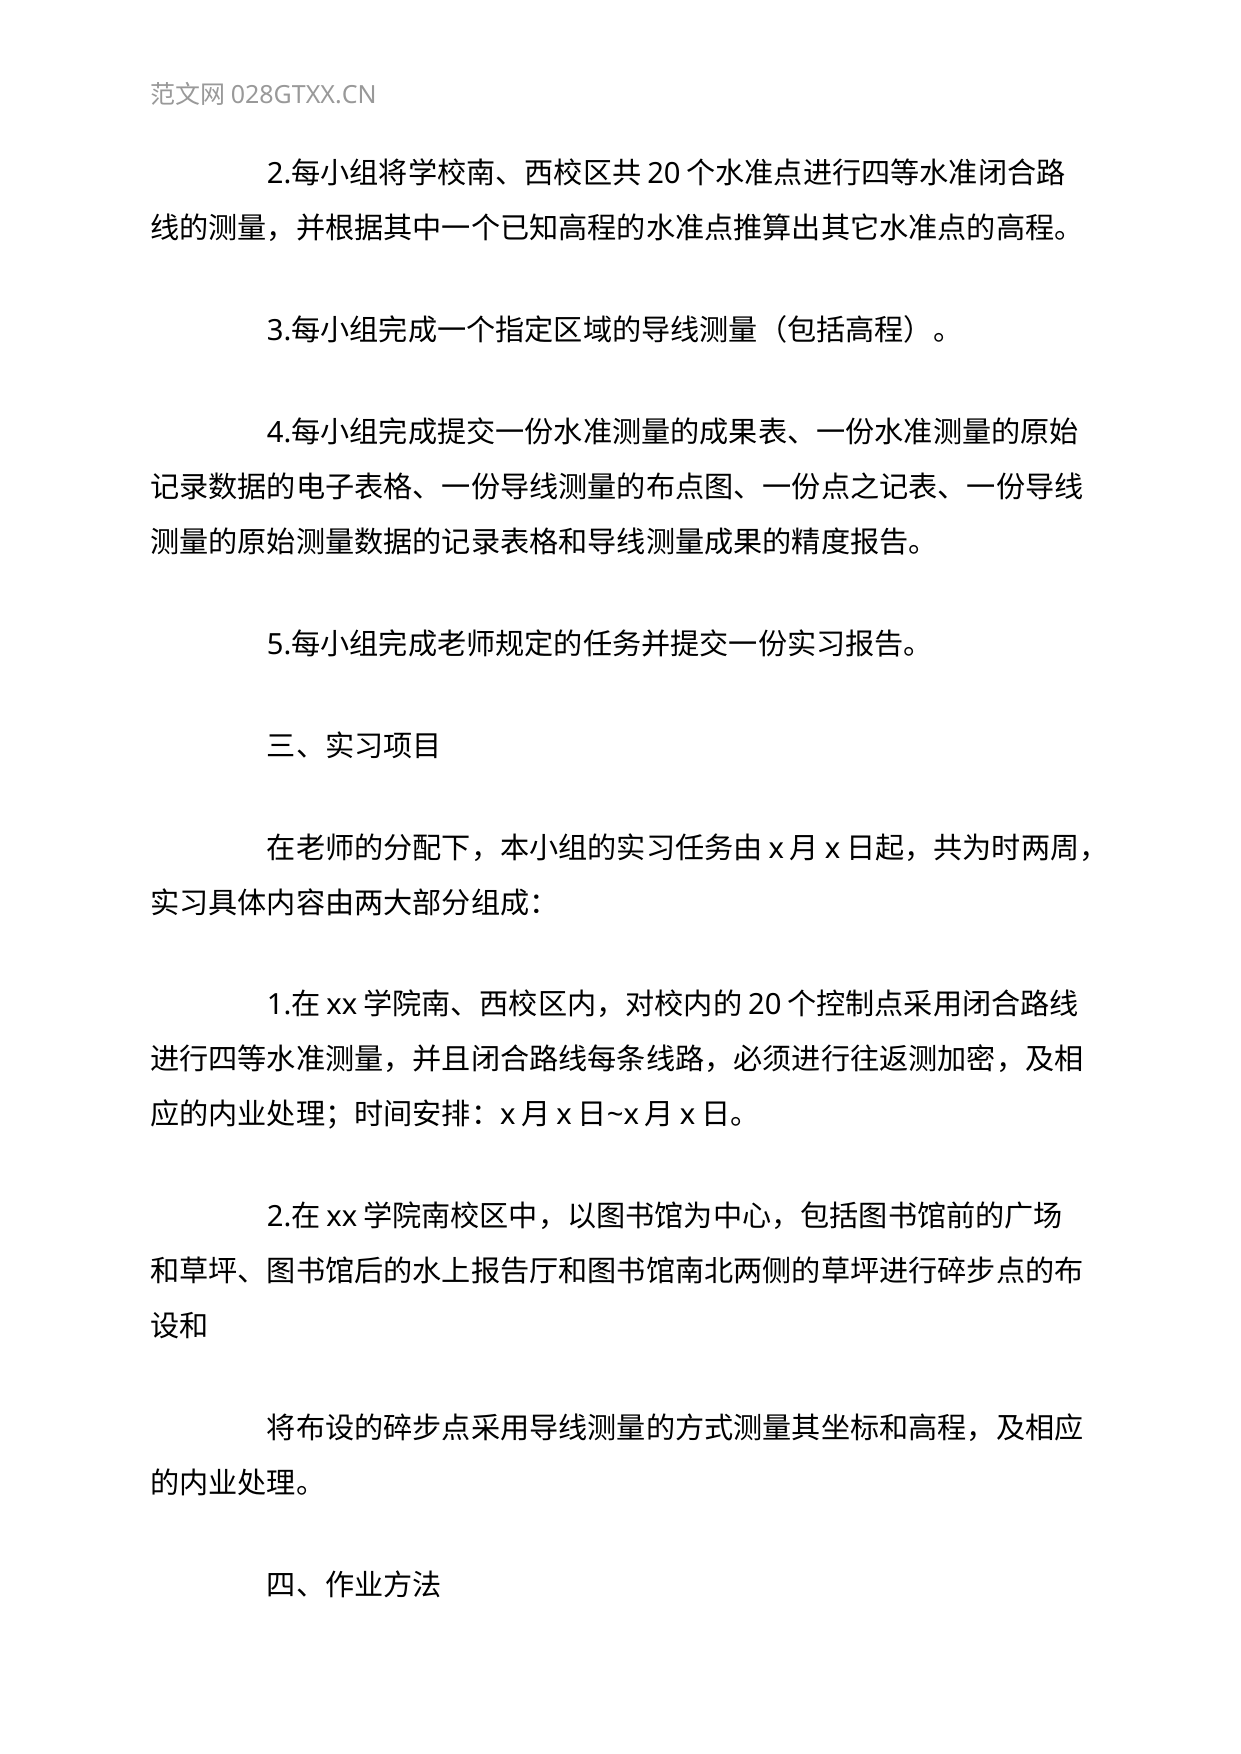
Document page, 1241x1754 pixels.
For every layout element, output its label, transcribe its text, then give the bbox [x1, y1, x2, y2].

text 1.在xx学院南、西校区内，对校内的20个控制点采用闭合路线进行四等水准测量，并且闭合路线每条线路，必须进行往返测加密，及相应的内业处理；时间安排：x月x日~x月x日。 [150, 981, 1090, 1133]
text 2.在xx学院南校区中，以图书馆为中心，包括图书馆前的广场和草坪、图书馆后的水上报告厅和图书馆南北两侧的草坪进行碎步点的布设和 [150, 1193, 1090, 1345]
text 四、作业方法 [150, 1561, 1090, 1603]
text 在老师的分配下，本小组的实习任务由x月x日起，共为时两周，实习具体内容由两大部分组成： [150, 824, 1090, 921]
text 4.每小组完成提交一份水准测量的成果表、一份水准测量的原始记录数据的电子表格、一份导线测量的布点图、一份点之记表、一份导线测量的原始测量数据的记录表格和导线测量成果的精度报告。 [150, 409, 1090, 561]
text 将布设的碎步点采用导线测量的方式测量其坐标和高程，及相应的内业处理。 [150, 1404, 1090, 1502]
text 5.每小组完成老师规定的任务并提交一份实习报告。 [150, 620, 1090, 663]
text 三、实习项目 [150, 722, 1090, 765]
text 2.每小组将学校南、西校区共20个水准点进行四等水准闭合路线的测量，并根据其中一个已知高程的水准点推算出其它水准点的高程。 [150, 150, 1090, 247]
text 3.每小组完成一个指定区域的导线测量（包括高程）。 [150, 307, 1090, 349]
